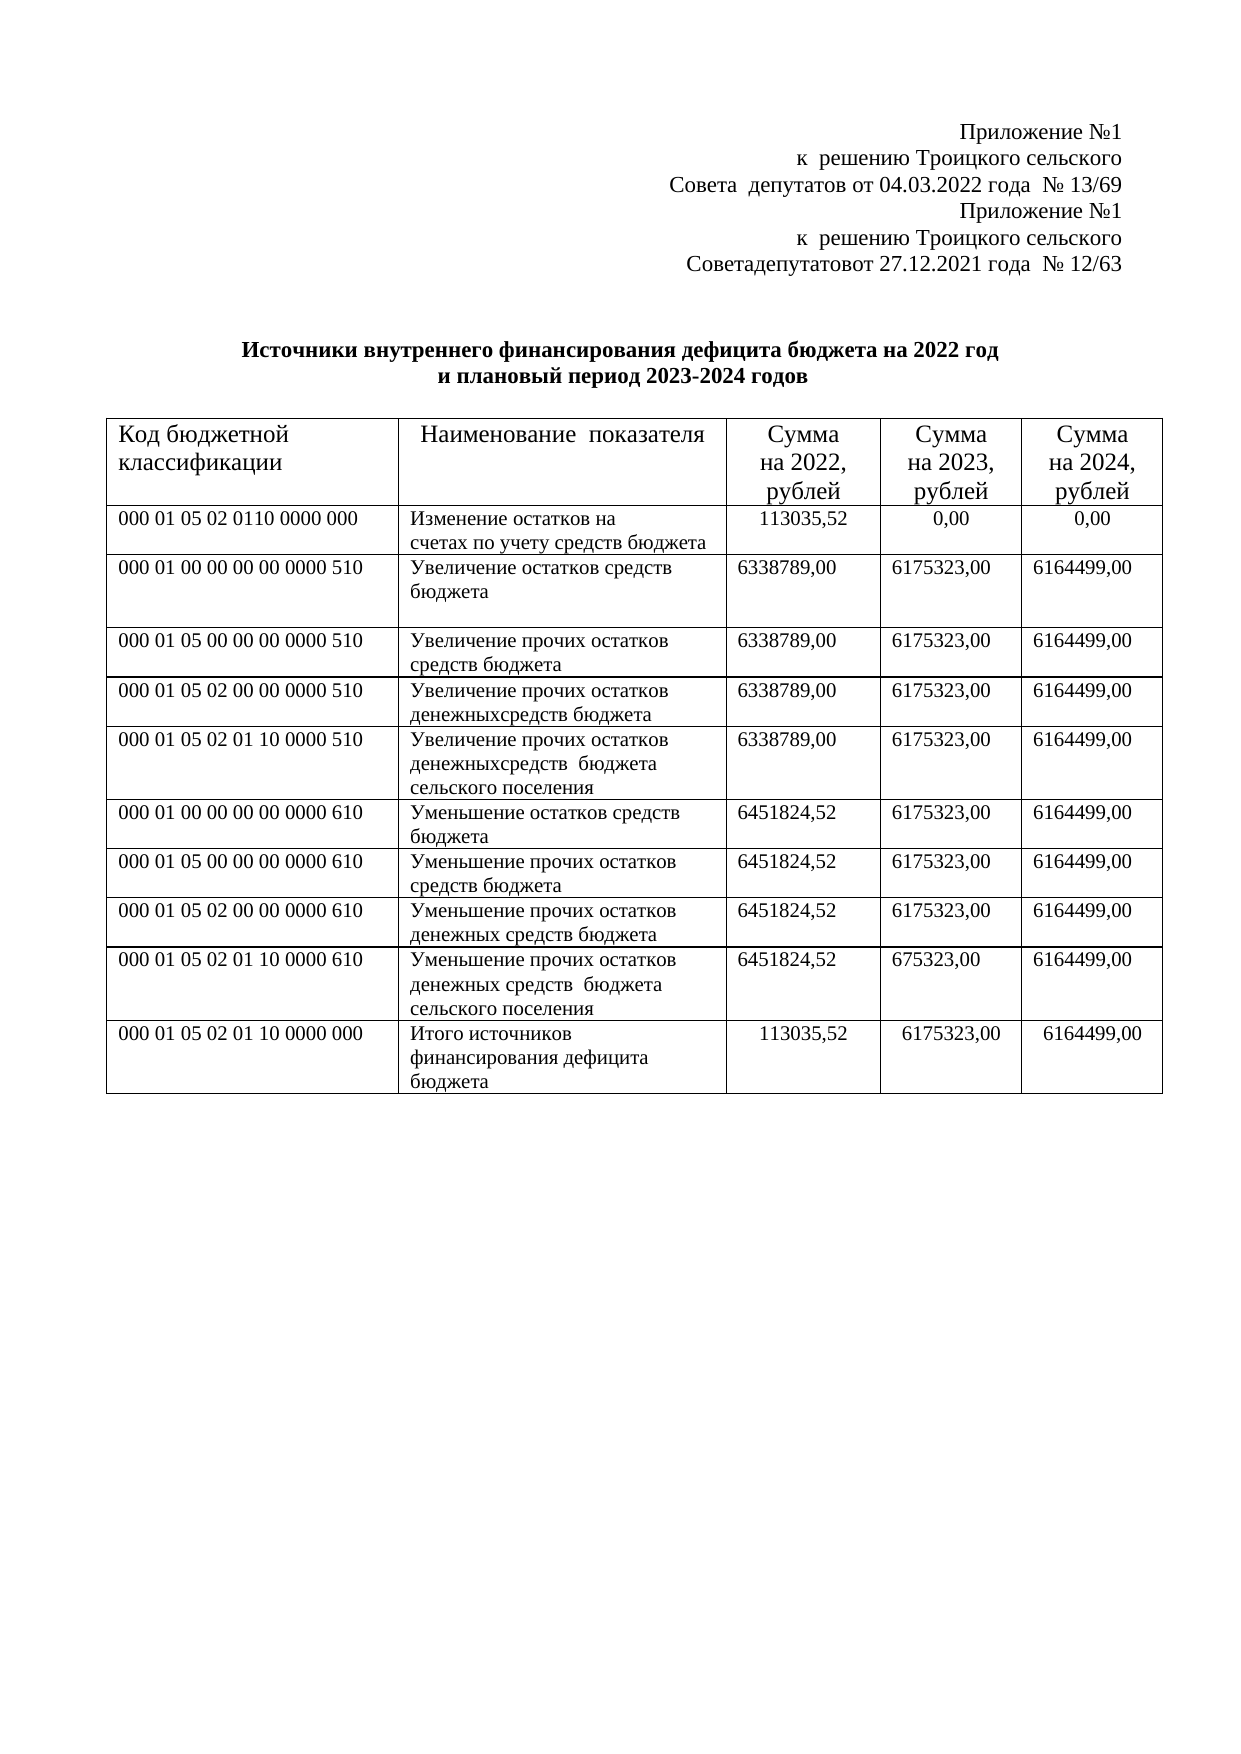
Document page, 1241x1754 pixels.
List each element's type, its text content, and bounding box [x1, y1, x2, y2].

table_cell 0,00 [1022, 506, 1162, 554]
table_cell Увеличение прочих остатков средств бюджета [399, 628, 726, 676]
table_cell 6175323,00 [881, 1021, 1021, 1093]
table_cell 6451824,52 [727, 800, 880, 848]
table_cell 113035,52 [727, 1021, 880, 1093]
text Советадепутатовот 27.12.2021 года № 12/63 [118, 250, 1122, 276]
table_cell 000 01 05 00 00 00 0000 510 [107, 628, 398, 676]
table_cell 000 01 05 00 00 00 0000 610 [107, 849, 398, 897]
text Источники внутреннего финансирования дефицита бюджета на 2022 год [118, 336, 1122, 362]
table_cell 6338789,00 [727, 727, 880, 799]
table_cell 6451824,52 [727, 948, 880, 1019]
table_cell 6164499,00 [1022, 678, 1162, 726]
text к решению Троицкого сельского [118, 223, 1122, 250]
table_cell 6164499,00 [1022, 800, 1162, 848]
table_cell Увеличение прочих остатков денежныхсредств бюджета сельского поселения [399, 727, 726, 799]
table_cell 000 01 00 00 00 00 0000 610 [107, 800, 398, 848]
table_cell 675323,00 [881, 948, 1021, 1019]
table_cell 000 01 05 02 00 00 0000 510 [107, 678, 398, 726]
table_cell 6164499,00 [1022, 555, 1162, 627]
table_cell 6175323,00 [881, 849, 1021, 897]
table_cell 6175323,00 [881, 555, 1021, 627]
table_header Код бюджетной классификации [107, 419, 398, 505]
table_cell 6175323,00 [881, 727, 1021, 799]
table_cell 6164499,00 [1022, 948, 1162, 1019]
table_cell Изменение остатков на счетах по учету средств бюджета [399, 506, 726, 554]
table_cell 000 01 05 02 01 10 0000 000 [107, 1021, 398, 1093]
table_cell 113035,52 [727, 506, 880, 554]
table_cell 6338789,00 [727, 678, 880, 726]
table_cell 6338789,00 [727, 628, 880, 676]
table_cell Итого источников финансирования дефицита бюджета [399, 1021, 726, 1093]
table_cell 6164499,00 [1022, 1021, 1162, 1093]
table_cell 6175323,00 [881, 800, 1021, 848]
table_cell Уменьшение прочих остатков денежных средств бюджета [399, 898, 726, 946]
table_cell 000 01 00 00 00 00 0000 510 [107, 555, 398, 627]
table_cell 0,00 [881, 506, 1021, 554]
text к решению Троицкого сельского [118, 144, 1122, 171]
table_header Сумма на 2024, рублей [1022, 419, 1162, 505]
table_cell 6164499,00 [1022, 898, 1162, 946]
table_cell 6164499,00 [1022, 727, 1162, 799]
table_cell 6338789,00 [727, 555, 880, 627]
table_header Сумма на 2022, рублей [727, 419, 880, 505]
text и плановый период 2023-2024 годов [118, 362, 1122, 389]
table_cell Увеличение остатков средств бюджета [399, 555, 726, 627]
table_cell 6175323,00 [881, 678, 1021, 726]
table_cell 000 01 05 02 0110 0000 000 [107, 506, 398, 554]
table_cell 6175323,00 [881, 628, 1021, 676]
table_header Сумма на 2023, рублей [881, 419, 1021, 505]
text Приложение №1 [118, 118, 1122, 144]
table_cell Увеличение прочих остатков денежныхсредств бюджета [399, 678, 726, 726]
table_cell Уменьшение остатков средств бюджета [399, 800, 726, 848]
table_cell 6175323,00 [881, 898, 1021, 946]
table_cell 6451824,52 [727, 849, 880, 897]
text Приложение №1 [118, 197, 1122, 223]
table_cell 000 01 05 02 01 10 0000 510 [107, 727, 398, 799]
text Совета депутатов от 04.03.2022 года № 13/69 [118, 171, 1122, 197]
table_header Наименование показателя [399, 419, 726, 505]
table_cell 6451824,52 [727, 898, 880, 946]
table_cell 6164499,00 [1022, 628, 1162, 676]
table_cell 000 01 05 02 00 00 0000 610 [107, 898, 398, 946]
table_cell 000 01 05 02 01 10 0000 610 [107, 948, 398, 1019]
table_cell 6164499,00 [1022, 849, 1162, 897]
table_cell Уменьшение прочих остатков средств бюджета [399, 849, 726, 897]
table_cell Уменьшение прочих остатков денежных средств бюджета сельского поселения [399, 948, 726, 1019]
